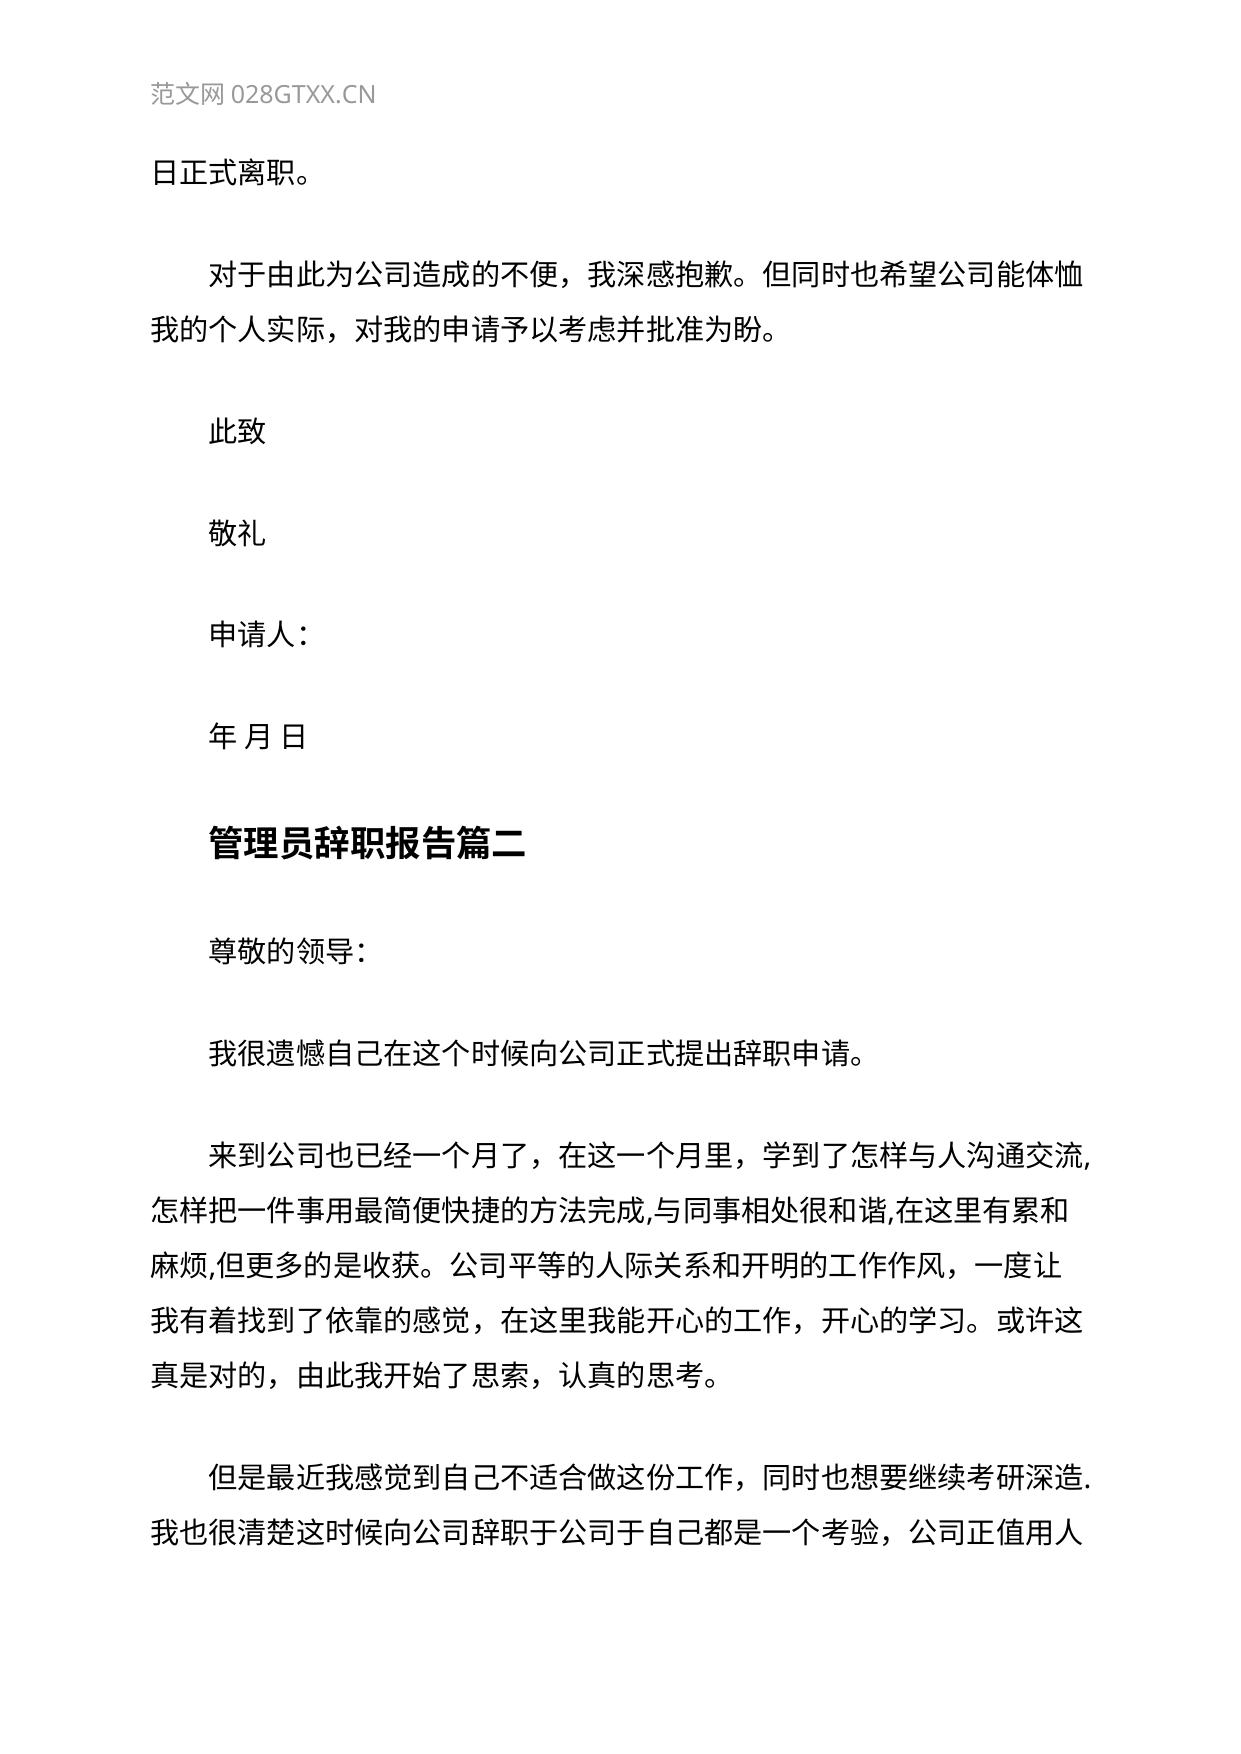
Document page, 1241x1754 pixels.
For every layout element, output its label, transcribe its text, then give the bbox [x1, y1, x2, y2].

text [150, 1454, 1090, 1551]
text 此致 [150, 408, 1090, 451]
text 年 月 日 [150, 714, 1090, 756]
text 来到公司也已经一个月了，在这一个月里，学到了怎样与人沟通交流,怎样把一件事用最简便快捷的方法完成,与同事相处很和谐,在这里有累和麻烦,但更多的是收获。公司平等的人际关系和开明的工作作风，一度让我有着找到了依靠的感觉，在这里我能开心的工作，开心的学习。或许这真是对的，由此我开始了思索，认真的思考。 [150, 1132, 1090, 1395]
text 申请人： [150, 612, 1090, 654]
text 对于由此为公司造成的不便，我深感抱歉。但同时也希望公司能体恤我的个人实际，对我的申请予以考虑并批准为盼。 [150, 252, 1090, 349]
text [150, 150, 1090, 192]
text 尊敬的领导： [150, 929, 1090, 971]
text 我很遗憾自己在这个时候向公司正式提出辞职申请。 [150, 1031, 1090, 1073]
text 管理员辞职报告篇二 [150, 816, 1090, 867]
text 敬礼 [150, 510, 1090, 552]
